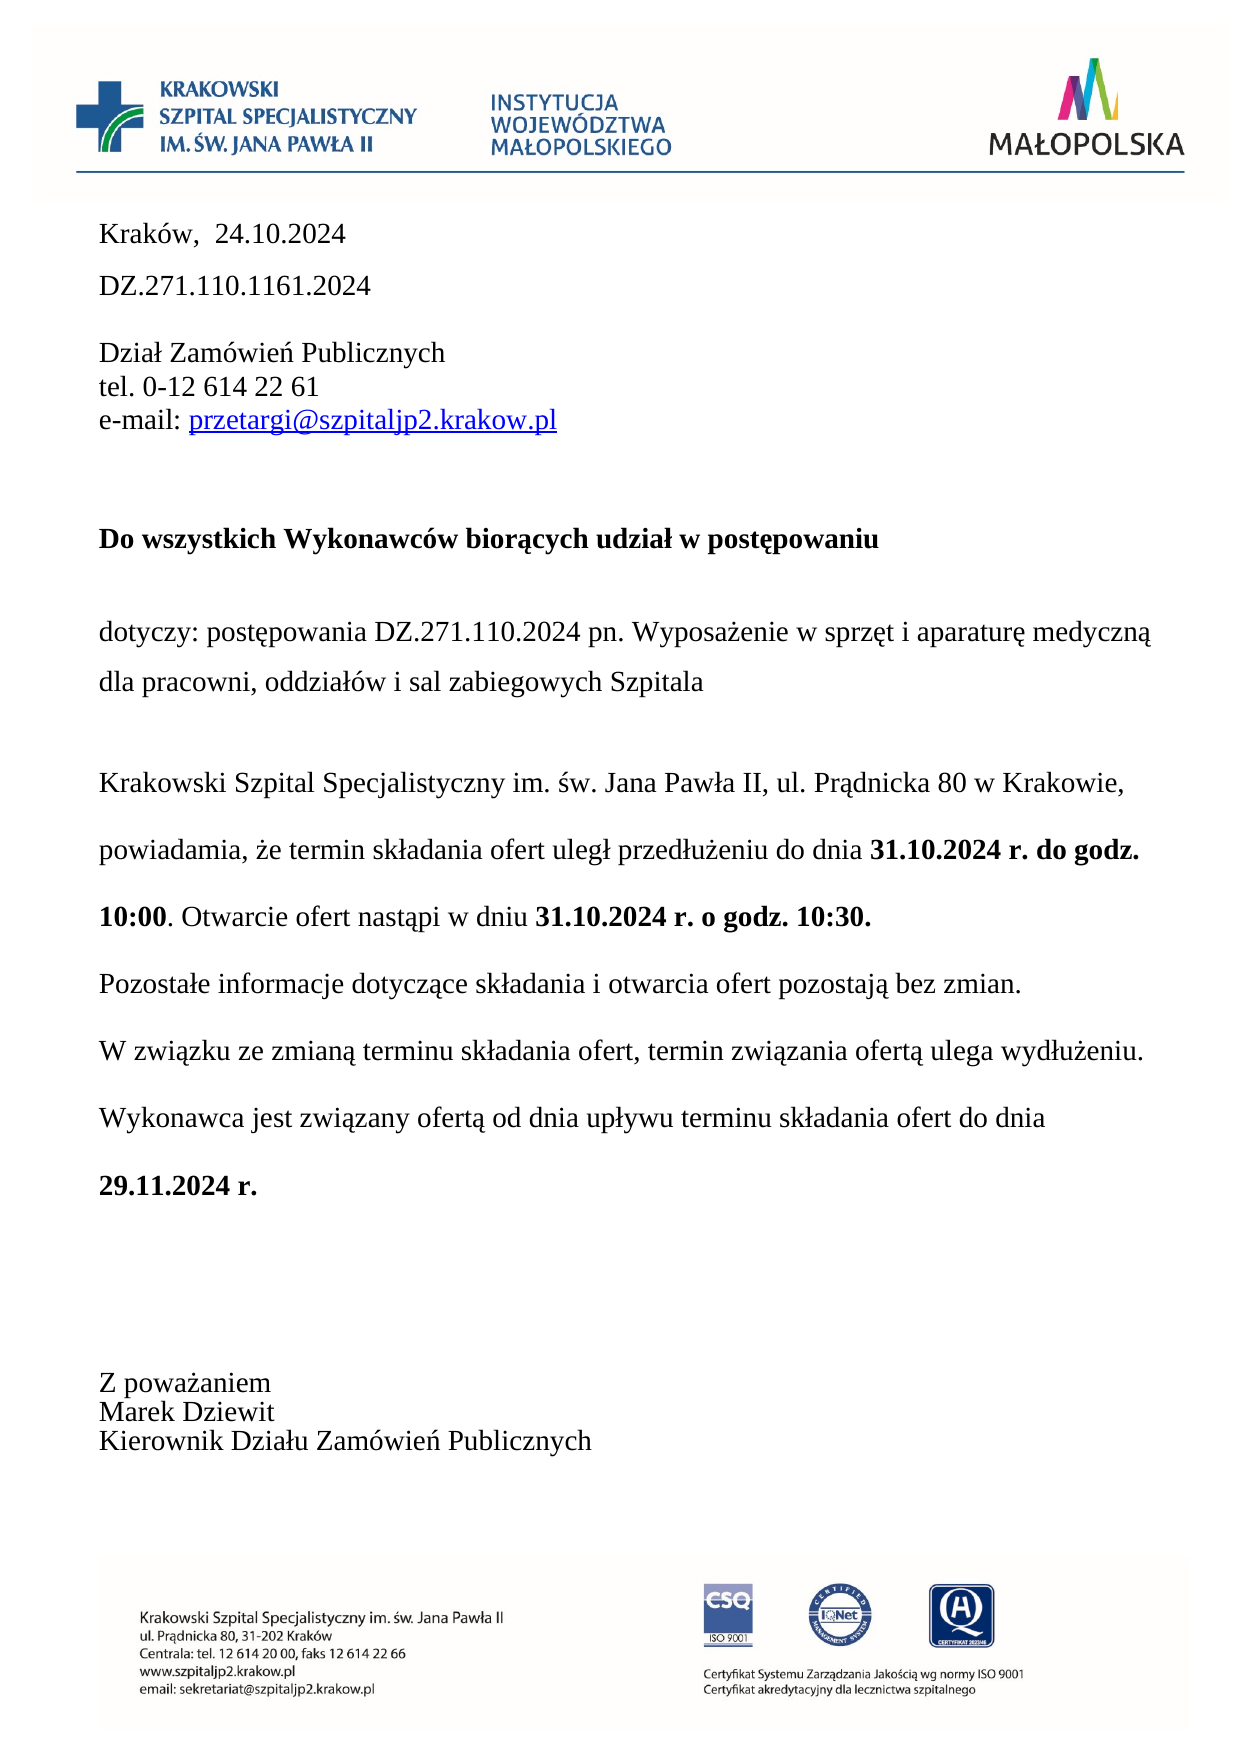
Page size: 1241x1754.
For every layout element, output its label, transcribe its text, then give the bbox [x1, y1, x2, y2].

text Do wszystkich Wykonawców biorących udział w postępowaniu [99, 521, 1165, 555]
text Kraków, 24.10.2024 [99, 201, 1165, 250]
picture [98, 1556, 1189, 1730]
text Krakowski Szpital Specjalistyczny im. św. Jana Pawła II, ul. Prądnicka 80 w Krakowie, powiadamia, że termin składania ofert uległ przedłużeniu do dnia 31.10.2024 r. do godz. 10:00. Otwarcie ofert nastąpi w dniu 31.10.2024 r. o godz. 10:30. [99, 765, 1180, 933]
text Marek Dziewit [99, 1398, 1165, 1427]
text dotyczy: postępowania DZ.271.110.2024 pn. Wyposażenie w sprzęt i aparaturę medyczną dla pracowni, oddziałów i sal zabiegowych Szpitala [99, 614, 1165, 698]
text Dział Zamówień Publicznych [99, 335, 1165, 369]
text Kierownik Działu Zamówień Publicznych [99, 1427, 1165, 1456]
text W związku ze zmianą terminu składania ofert, termin związania ofertą ulega wydłużeniu. Wykonawca jest związany ofertą od dnia upływu terminu składania ofert do dnia 29.11.2024 r. [99, 1033, 1180, 1201]
text DZ.271.110.1161.2024 [99, 268, 1165, 302]
text Z poważaniem [99, 1369, 1165, 1398]
picture [31, 23, 1228, 201]
text Pozostałe informacje dotyczące składania i otwarcia ofert pozostają bez zmian. [99, 966, 1180, 1000]
text e-mail: przetargi@szpitaljp2.krakow.pl [99, 402, 1165, 436]
text tel. 0-12 614 22 61 [99, 369, 1165, 402]
